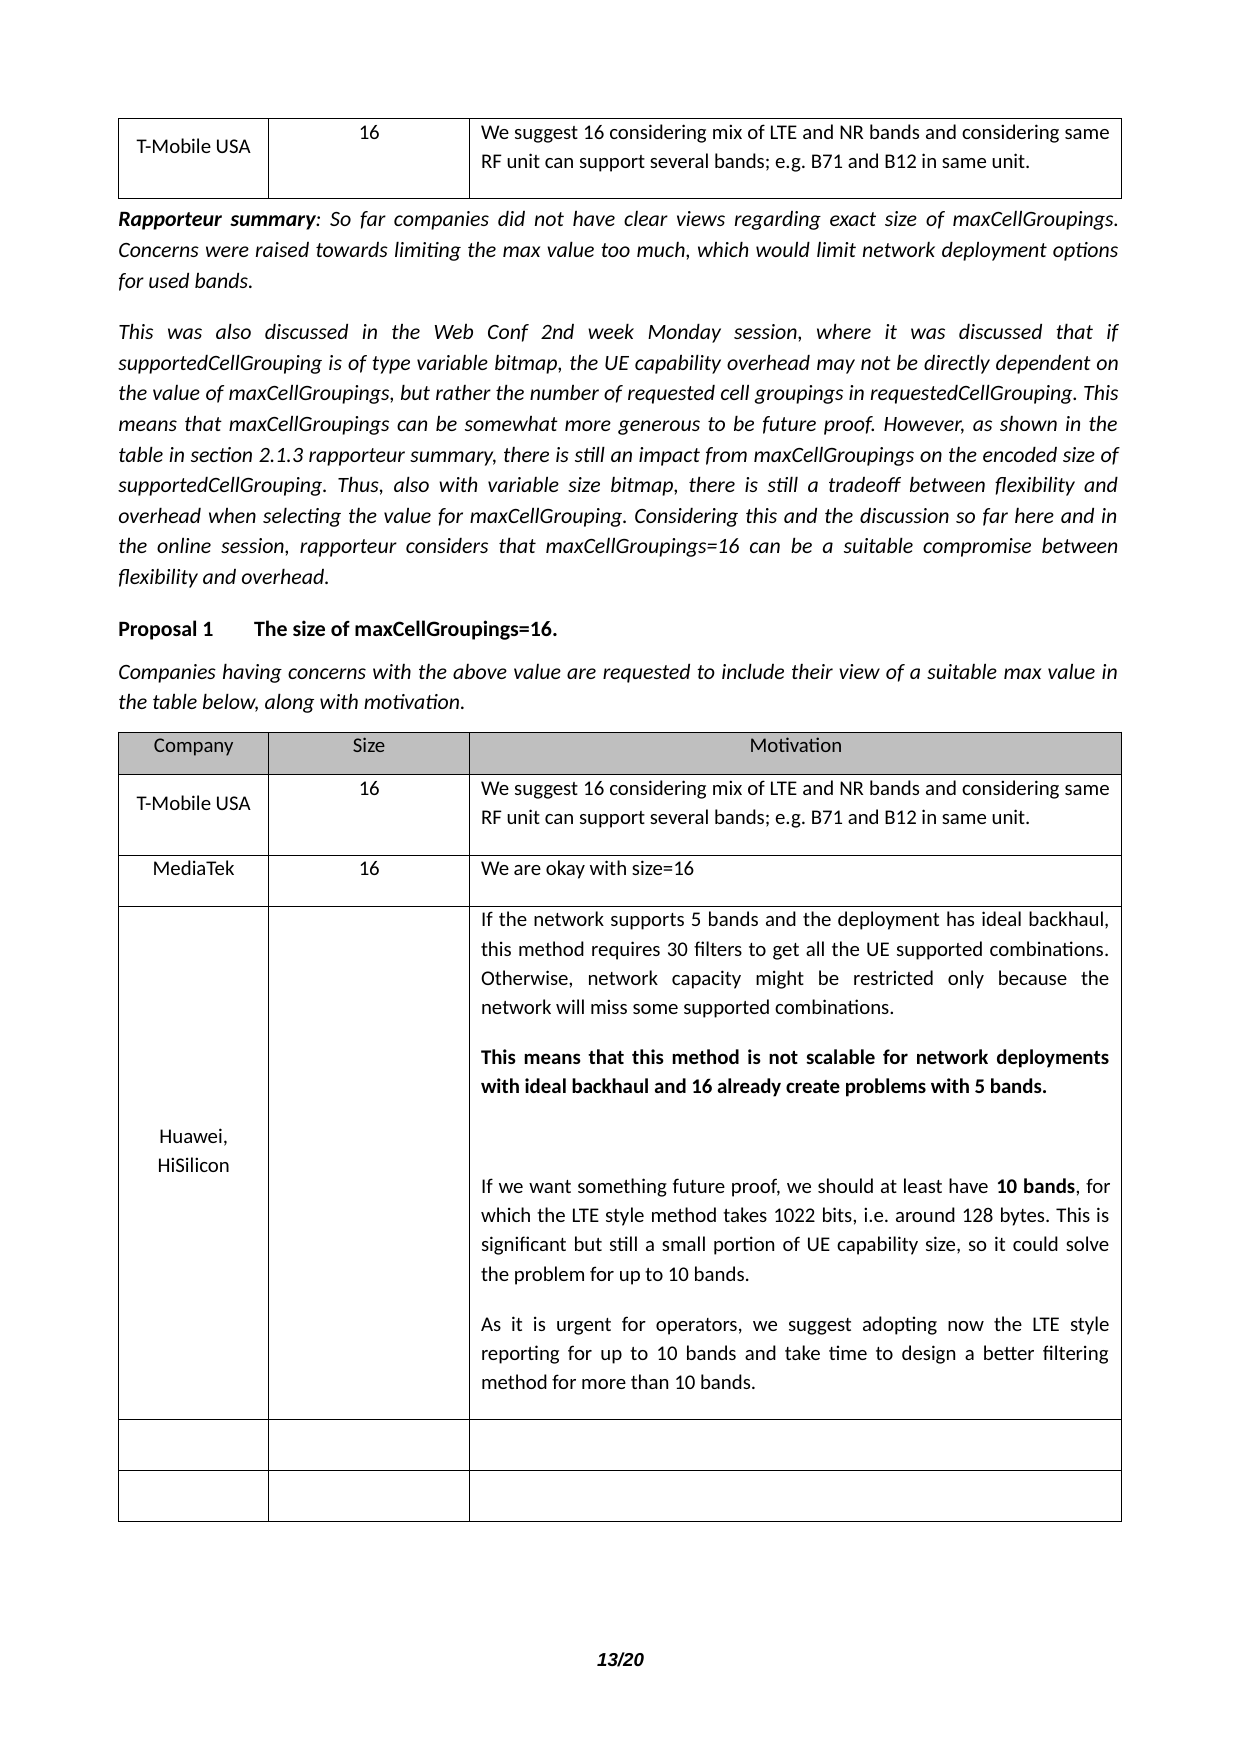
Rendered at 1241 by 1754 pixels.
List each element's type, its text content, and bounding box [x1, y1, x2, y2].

table_cell [119, 1420, 268, 1470]
text Rapporteur summary: So far companies did not have clear views regarding exact size of maxCellGroupings. Concerns were raised towards limiting the max value too much, which would limit network deployment options for used bands. [118, 206, 1122, 293]
table_cell 16 [269, 119, 469, 198]
table_cell We suggest 16 considering mix of LTE and NR bands and considering same RF unit can support several bands; e.g. B71 and B12 in same unit. [470, 775, 1121, 854]
table_header Motivation [470, 733, 1121, 774]
table_cell 16 [269, 856, 469, 906]
table_cell [269, 907, 469, 1419]
table_header Company [119, 733, 268, 774]
table_cell [470, 1471, 1121, 1521]
table_cell 16 [269, 775, 469, 854]
table_cell [269, 1471, 469, 1521]
table_cell If the network supports 5 bands and the deployment has ideal backhaul, this method requires 30 filters to get all the UE supported combinations. Otherwise, network capacity might be restricted only because the network will miss some supported combinations. This means that this method is not scalable for network deployments with ideal backhaul and 16 already create problems with 5 bands. If we want something future proof, we should at least have 10 bands, for which the LTE style method takes 1022 bits, i.e. around 128 bytes. This is significant but still a small portion of UE capability size, so it could solve the problem for up to 10 bands. As it is urgent for operators, we suggest adopting now the LTE style reporting for up to 10 bands and take time to design a better filtering method for more than 10 bands. [470, 907, 1121, 1419]
table_cell Huawei, HiSilicon [119, 907, 268, 1419]
table_cell We suggest 16 considering mix of LTE and NR bands and considering same RF unit can support several bands; e.g. B71 and B12 in same unit. [470, 119, 1121, 198]
table_cell T-Mobile USA [119, 119, 268, 198]
table_cell [470, 1420, 1121, 1470]
table_header Size [269, 733, 469, 774]
table_cell [269, 1420, 469, 1470]
text The size of maxCellGroupings=16. [118, 615, 1122, 641]
table_cell MediaTek [119, 856, 268, 906]
text This was also discussed in the Web Conf 2nd week Monday session, where it was discussed that if supportedCellGrouping is of type variable bitmap, the UE capability overhead may not be directly dependent on the value of maxCellGroupings, but rather the number of requested cell groupings in requestedCellGrouping. This means that maxCellGroupings can be somewhat more generous to be future proof. However, as shown in the table in section 2.1.3 rapporteur summary, there is still an impact from maxCellGroupings on the encoded size of supportedCellGrouping. Thus, also with variable size bitmap, there is still a tradeoff between flexibility and overhead when selecting the value for maxCellGrouping. Considering this and the discussion so far here and in the online session, rapporteur considers that maxCellGroupings=16 can be a suitable compromise between flexibility and overhead. [118, 318, 1122, 590]
table_cell [119, 1471, 268, 1521]
list Companies having concerns with the above value are requested to include their view of a suitable max value in the table below, along with motivation. [118, 658, 1122, 715]
table_cell T-Mobile USA [119, 775, 268, 854]
table_cell We are okay with size=16 [470, 856, 1121, 906]
